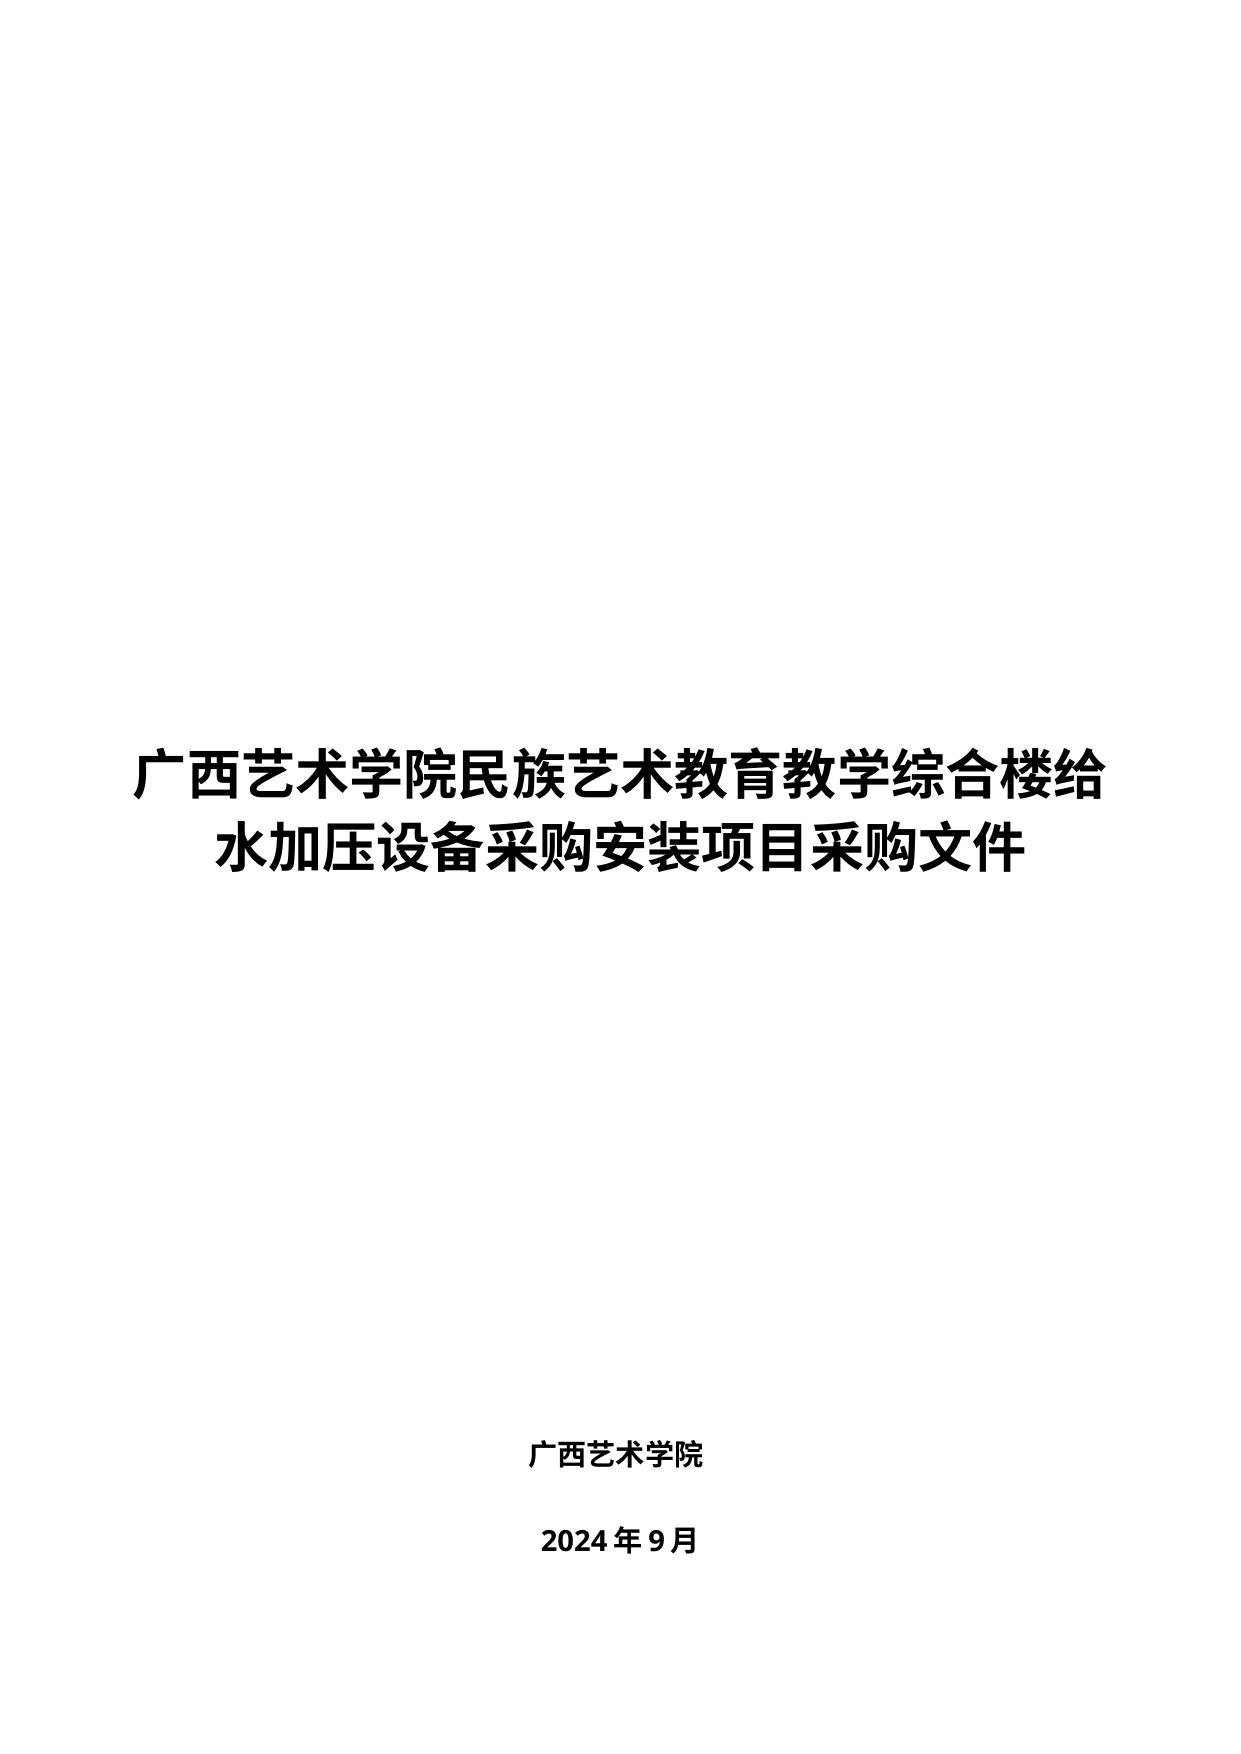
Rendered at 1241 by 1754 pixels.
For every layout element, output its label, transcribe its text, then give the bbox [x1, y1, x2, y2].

text 广西艺术学院 [118, 1407, 1122, 1480]
text 广西艺术学院民族艺术教育教学综合楼给水加压设备采购安装项目采购文件 [118, 736, 1122, 882]
text 2024年9月 [118, 1493, 1122, 1566]
